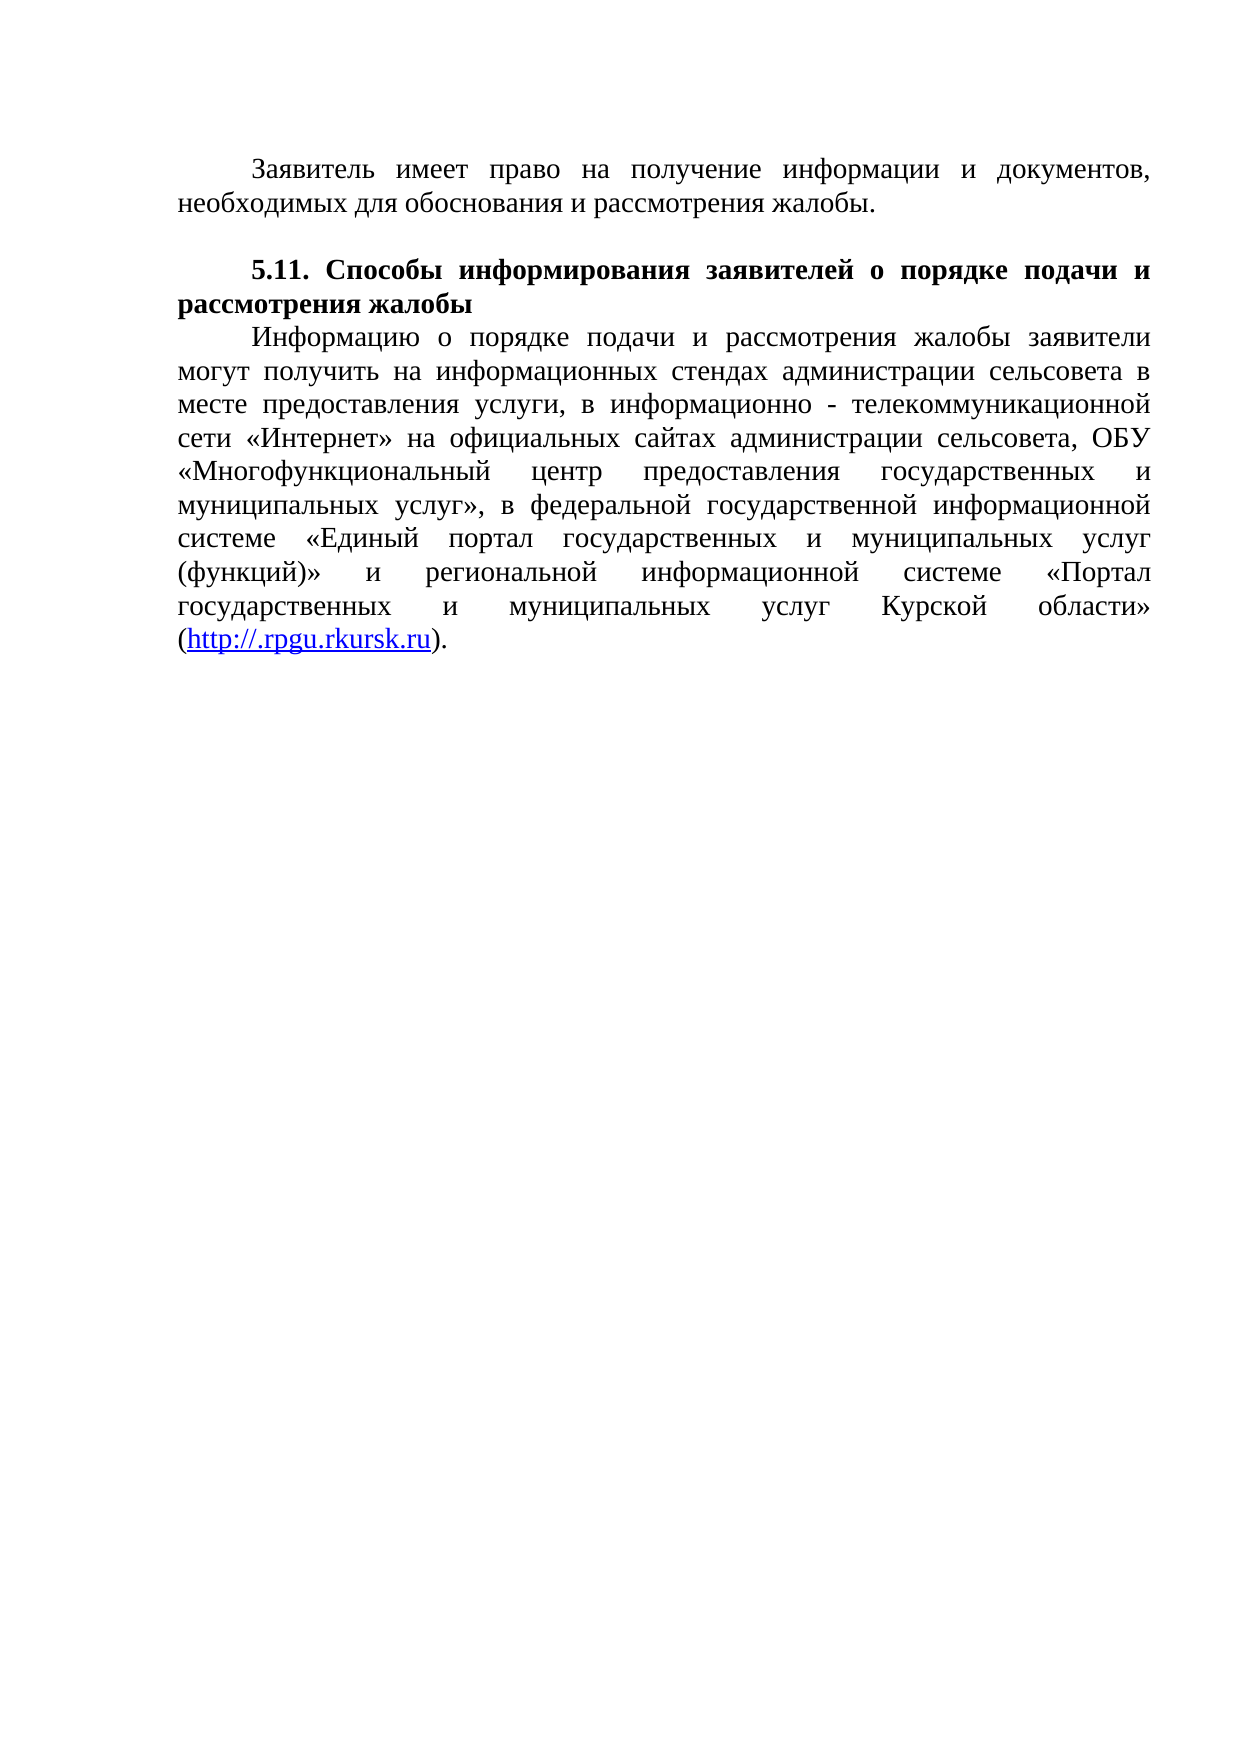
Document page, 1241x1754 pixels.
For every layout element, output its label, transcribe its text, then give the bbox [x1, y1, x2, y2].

text Заявитель имеет право на получение информации и документов, необходимых для обоснования и рассмотрения жалобы. [177, 152, 1152, 219]
text Информацию о порядке подачи и рассмотрения жалобы заявители могут получить на информационных стендах администрации сельсовета в месте предоставления услуги, в информационно - телекоммуникационной сети «Интернет» на официальных сайтах администрации сельсовета, ОБУ «Многофункциональный центр предоставления государственных и муниципальных услуг», в федеральной государственной информационной системе «Единый портал государственных и муниципальных услуг (функций)» и региональной информационной системе «Портал государственных и муниципальных услуг Курской области» (http://.rpgu.rkursk.ru). [177, 319, 1152, 655]
text 5.11. Способы информирования заявителей о порядке подачи и рассмотрения жалобы [177, 252, 1152, 319]
